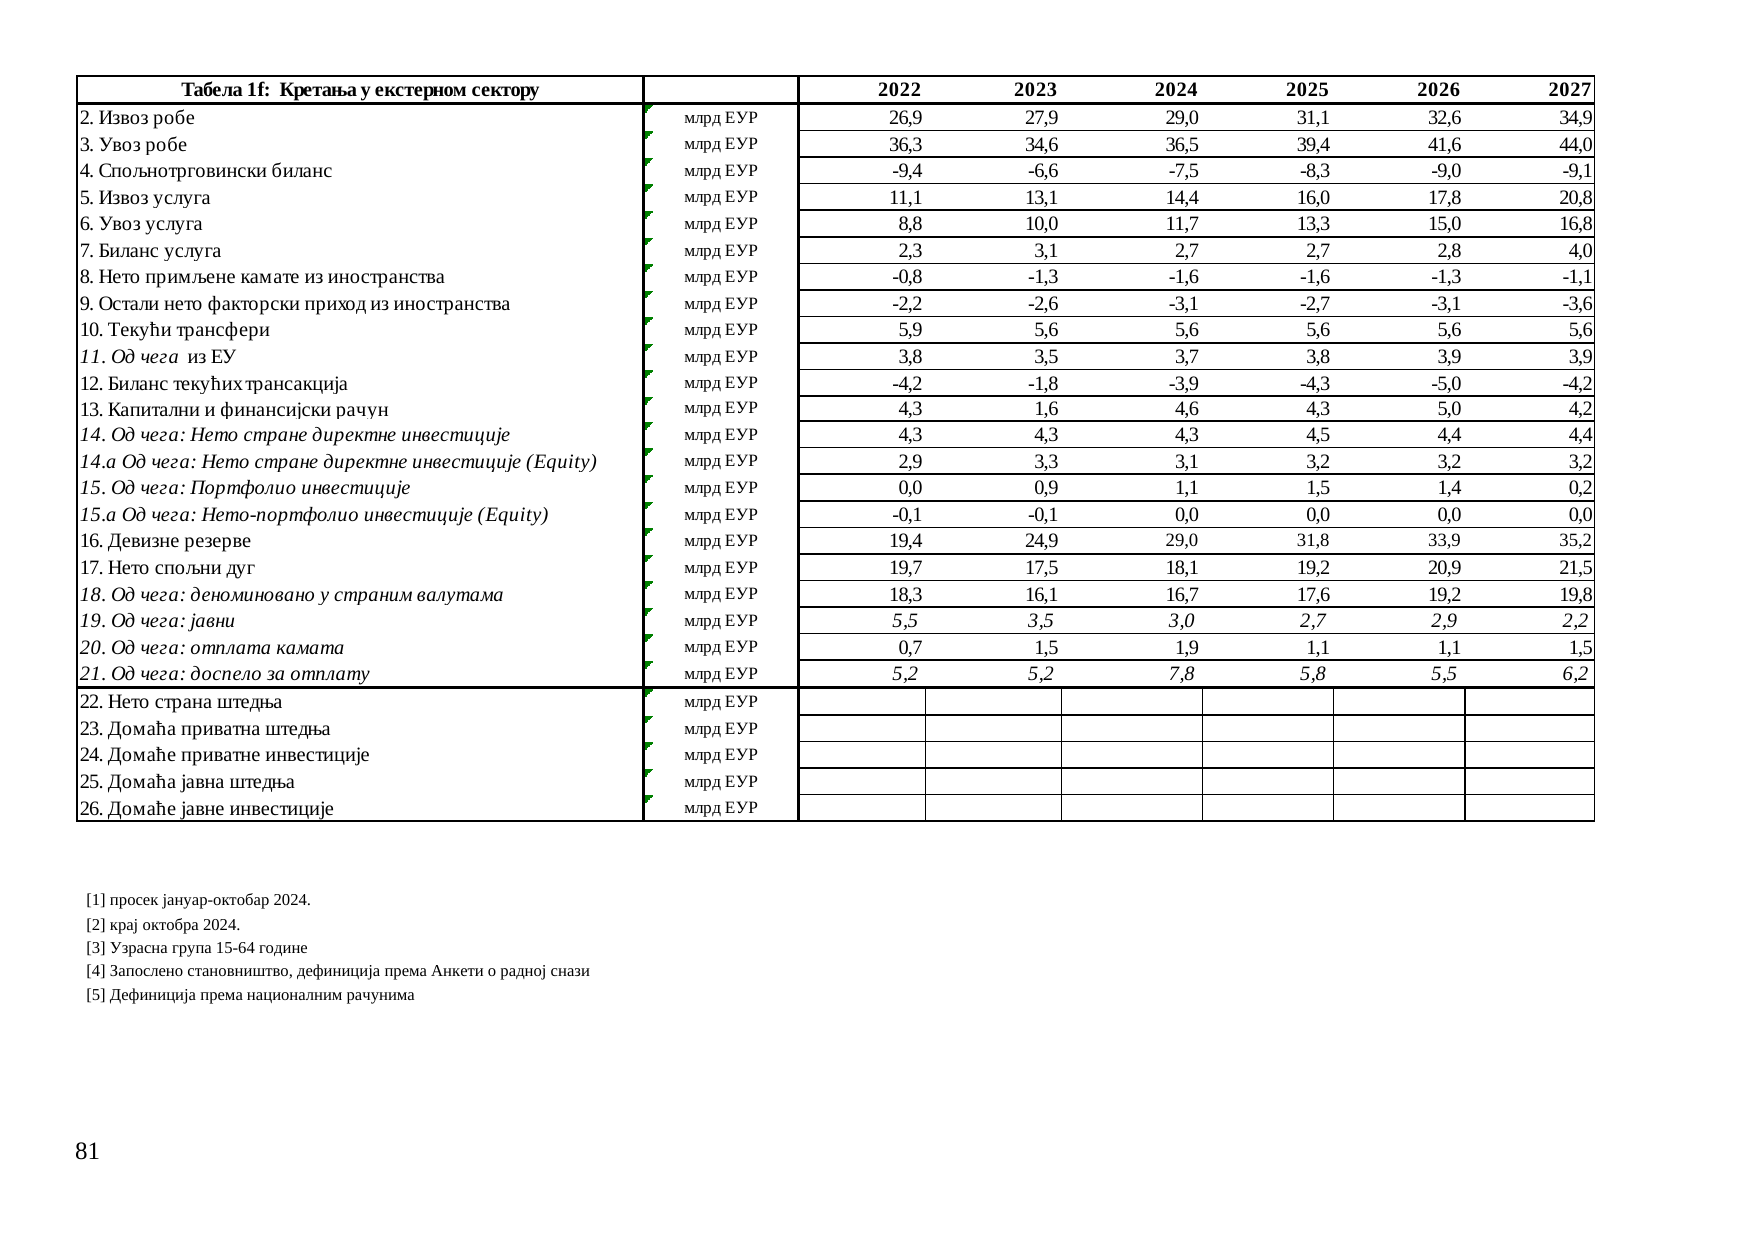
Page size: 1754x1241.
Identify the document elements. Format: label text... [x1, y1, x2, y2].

table_header [1] просек јануар-октобар 2024. [75, 889, 645, 914]
table_cell [5] Дефиниција према националним рачунима [75, 985, 645, 1008]
table_cell [2] крај октобра 2024. [75, 914, 645, 938]
table_cell [3] Узрасна група 15-64 године [75, 938, 645, 961]
table_cell [4] Запослено становништво, дефиниција према Анкети о радној снази [75, 961, 645, 984]
